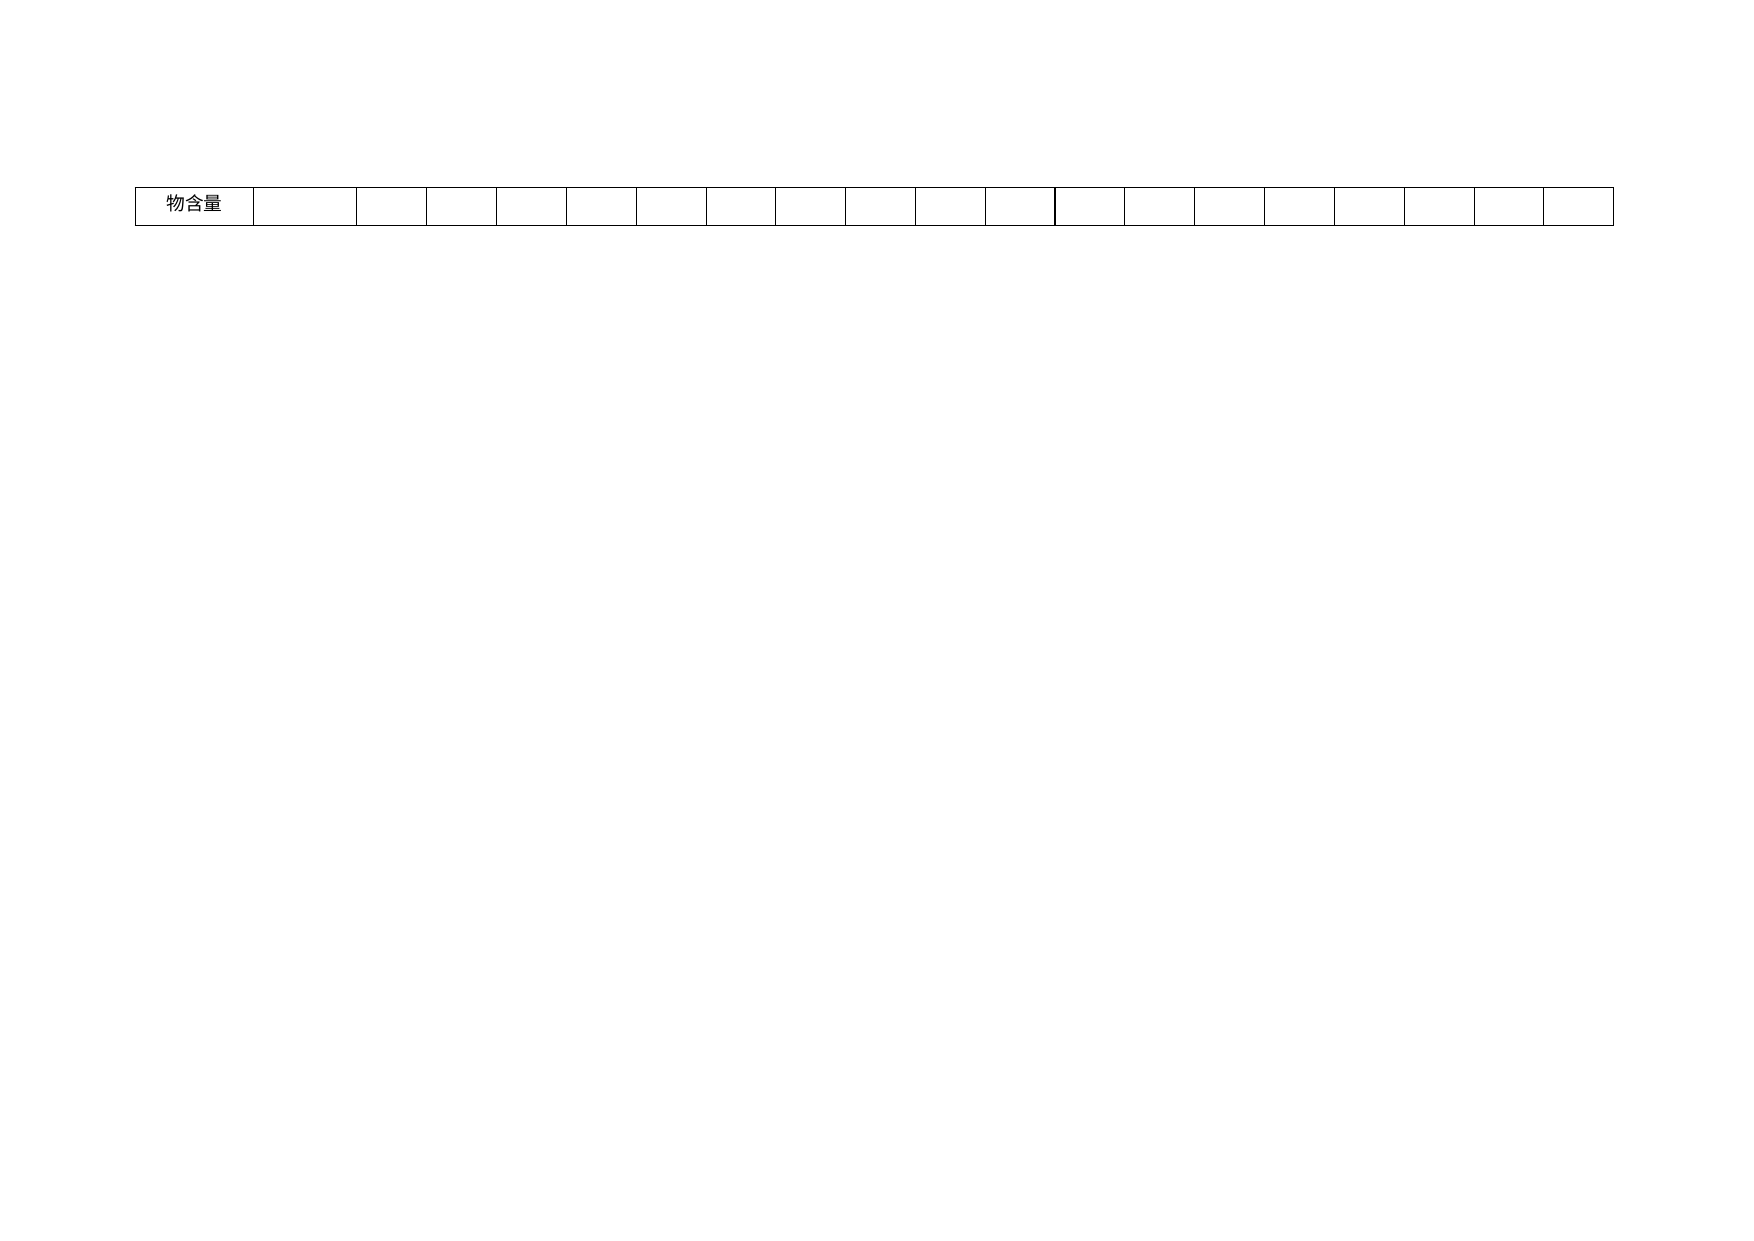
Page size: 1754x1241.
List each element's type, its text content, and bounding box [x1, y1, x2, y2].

table_cell 18.4 [776, 188, 845, 225]
table_cell 20.6 [357, 188, 426, 225]
table_cell 18.2 [637, 188, 706, 225]
table_cell 20.8 [986, 188, 1054, 225]
table_cell 19.1 [427, 188, 496, 225]
table_cell 23.1 [497, 188, 566, 225]
table_cell 22.6 [846, 188, 915, 225]
table_cell [1056, 188, 1124, 225]
table_cell [1335, 188, 1404, 225]
table_cell [1265, 188, 1334, 225]
table_cell 可溶性固形物含量 [136, 188, 253, 225]
table_cell [1125, 188, 1194, 225]
table_cell 20.7 [707, 188, 775, 225]
table_cell [1475, 188, 1543, 225]
table_cell 23.5 [916, 188, 985, 225]
table_cell [1195, 188, 1264, 225]
table_cell 20.5 [567, 188, 636, 225]
table_cell ≥15.0 [254, 188, 356, 225]
table_cell [1544, 188, 1613, 225]
table_cell [1405, 188, 1474, 225]
